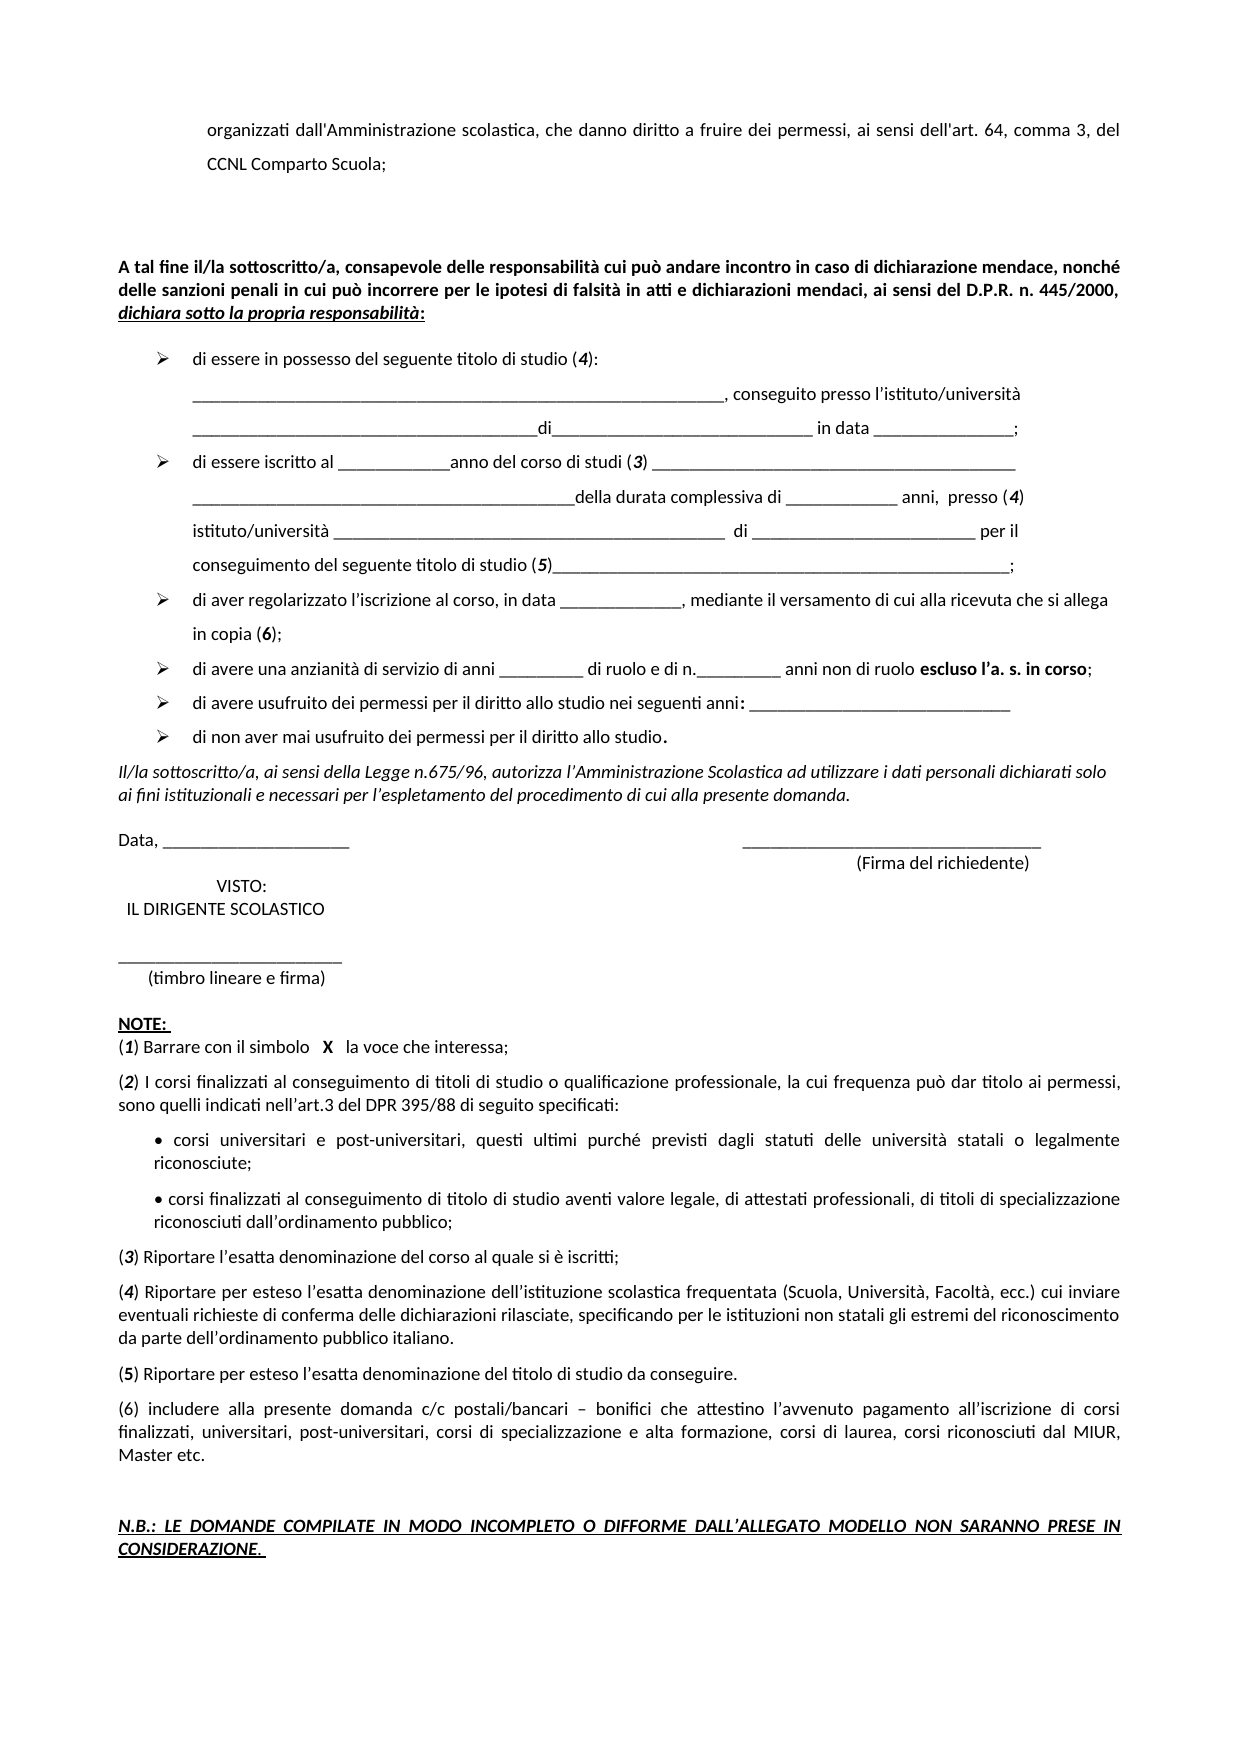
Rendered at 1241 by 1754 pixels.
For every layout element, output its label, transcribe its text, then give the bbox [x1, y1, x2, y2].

list di aver regolarizzato l’iscrizione al corso, in data _____________, mediante il versamento di cui alla ricevuta che si allega in copia (6); [155, 588, 1122, 645]
text Il/la sottoscritto/a, ai sensi della Legge n.675/96, autorizza l’Amministrazione Scolastica ad utilizzare i dati personali dichiarati solo ai fini istituzionali e necessari per l’espletamento del procedimento di cui alla presente domanda. [118, 760, 1122, 806]
text ________________________ [118, 943, 1122, 966]
text (5) Riportare per esteso l’esatta denominazione del titolo di studio da conseguire. [118, 1362, 1122, 1385]
list di essere iscritto al ____________anno del corso di studi (3) _______________________________________ _________________________________________della durata complessiva di ____________ anni, presso (4) istituto/università __________________________________________ di ________________________ per il conseguimento del seguente titolo di studio (5)_________________________________________________; [155, 450, 1122, 576]
text (2) I corsi finalizzati al conseguimento di titoli di studio o qualificazione professionale, la cui frequenza può dar titolo ai permessi, sono quelli indicati nell’art.3 del DPR 395/88 di seguito specificati: [118, 1070, 1122, 1116]
list di avere usufruito dei permessi per il diritto allo studio nei seguenti anni: ____________________________ [155, 691, 1122, 714]
text VISTO: [191, 874, 1122, 897]
text (4) Riportare per esteso l’esatta denominazione dell’istituzione scolastica frequentata (Scuola, Università, Facoltà, ecc.) cui inviare eventuali richieste di conferma delle dichiarazioni rilasciate, specificando per le istituzioni non statali gli estremi del riconoscimento da parte dell’ordinamento pubblico italiano. [118, 1281, 1122, 1349]
list • corsi finalizzati al conseguimento di titolo di studio aventi valore legale, di attestati professionali, di titoli di specializzazione riconosciuti dall’ordinamento pubblico; [118, 1187, 1122, 1233]
list di avere una anzianità di servizio di anni _________ di ruolo e di n._________ anni non di ruolo escluso l’a. s. in corso; [155, 657, 1122, 679]
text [207, 118, 1122, 175]
text A tal fine il/la sottoscritto/a, consapevole delle responsabilità cui può andare incontro in caso di dichiarazione mendace, nonché delle sanzioni penali in cui può incorrere per le ipotesi di falsità in atti e dichiarazioni mendaci, ai sensi del D.P.R. n. 445/2000, dichiara sotto la propria responsabilità: [118, 256, 1122, 324]
text (3) Riportare l’esatta denominazione del corso al quale si è iscritti; [118, 1245, 1122, 1268]
text (Firma del richiedente) [118, 851, 1122, 874]
text (6) includere alla presente domanda c/c postali/bancari – bonifici che attestino l’avvenuto pagamento all’iscrizione di corsi finalizzati, universitari, post-universitari, corsi di specializzazione e alta formazione, corsi di laurea, corsi riconosciuti dal MIUR, Master etc. [118, 1397, 1122, 1466]
text (1) Barrare con il simbolo X la voce che interessa; [118, 1035, 1122, 1058]
list • corsi universitari e post-universitari, questi ultimi purché previsti dagli statuti delle università statali o legalmente riconosciute; [118, 1128, 1122, 1174]
text (timbro lineare e firma) [118, 966, 1122, 989]
text IL DIRIGENTE SCOLASTICO [118, 897, 1122, 920]
text N.B.: LE DOMANDE COMPILATE IN MODO INCOMPLETO O DIFFORME DALL’ALLEGATO MODELLO NON SARANNO PRESE IN CONSIDERAZIONE. [118, 1514, 1122, 1534]
list di non aver mai usufruito dei permessi per il diritto allo studio. [155, 725, 1122, 748]
text N.B.: LE DOMANDE COMPILATE IN MODO INCOMPLETO O DIFFORME DALL’ALLEGATO MODELLO NON SARANNO PRESE IN CONSIDERAZIONE. [118, 1535, 1122, 1560]
text Data, ____________________ ________________________________ [118, 828, 1122, 851]
text NOTE: [118, 1012, 1122, 1035]
list di essere in possesso del seguente titolo di studio (4): _________________________________________________________, conseguito presso l’istituto/università _____________________________________di____________________________ in data _______________; [155, 347, 1122, 439]
